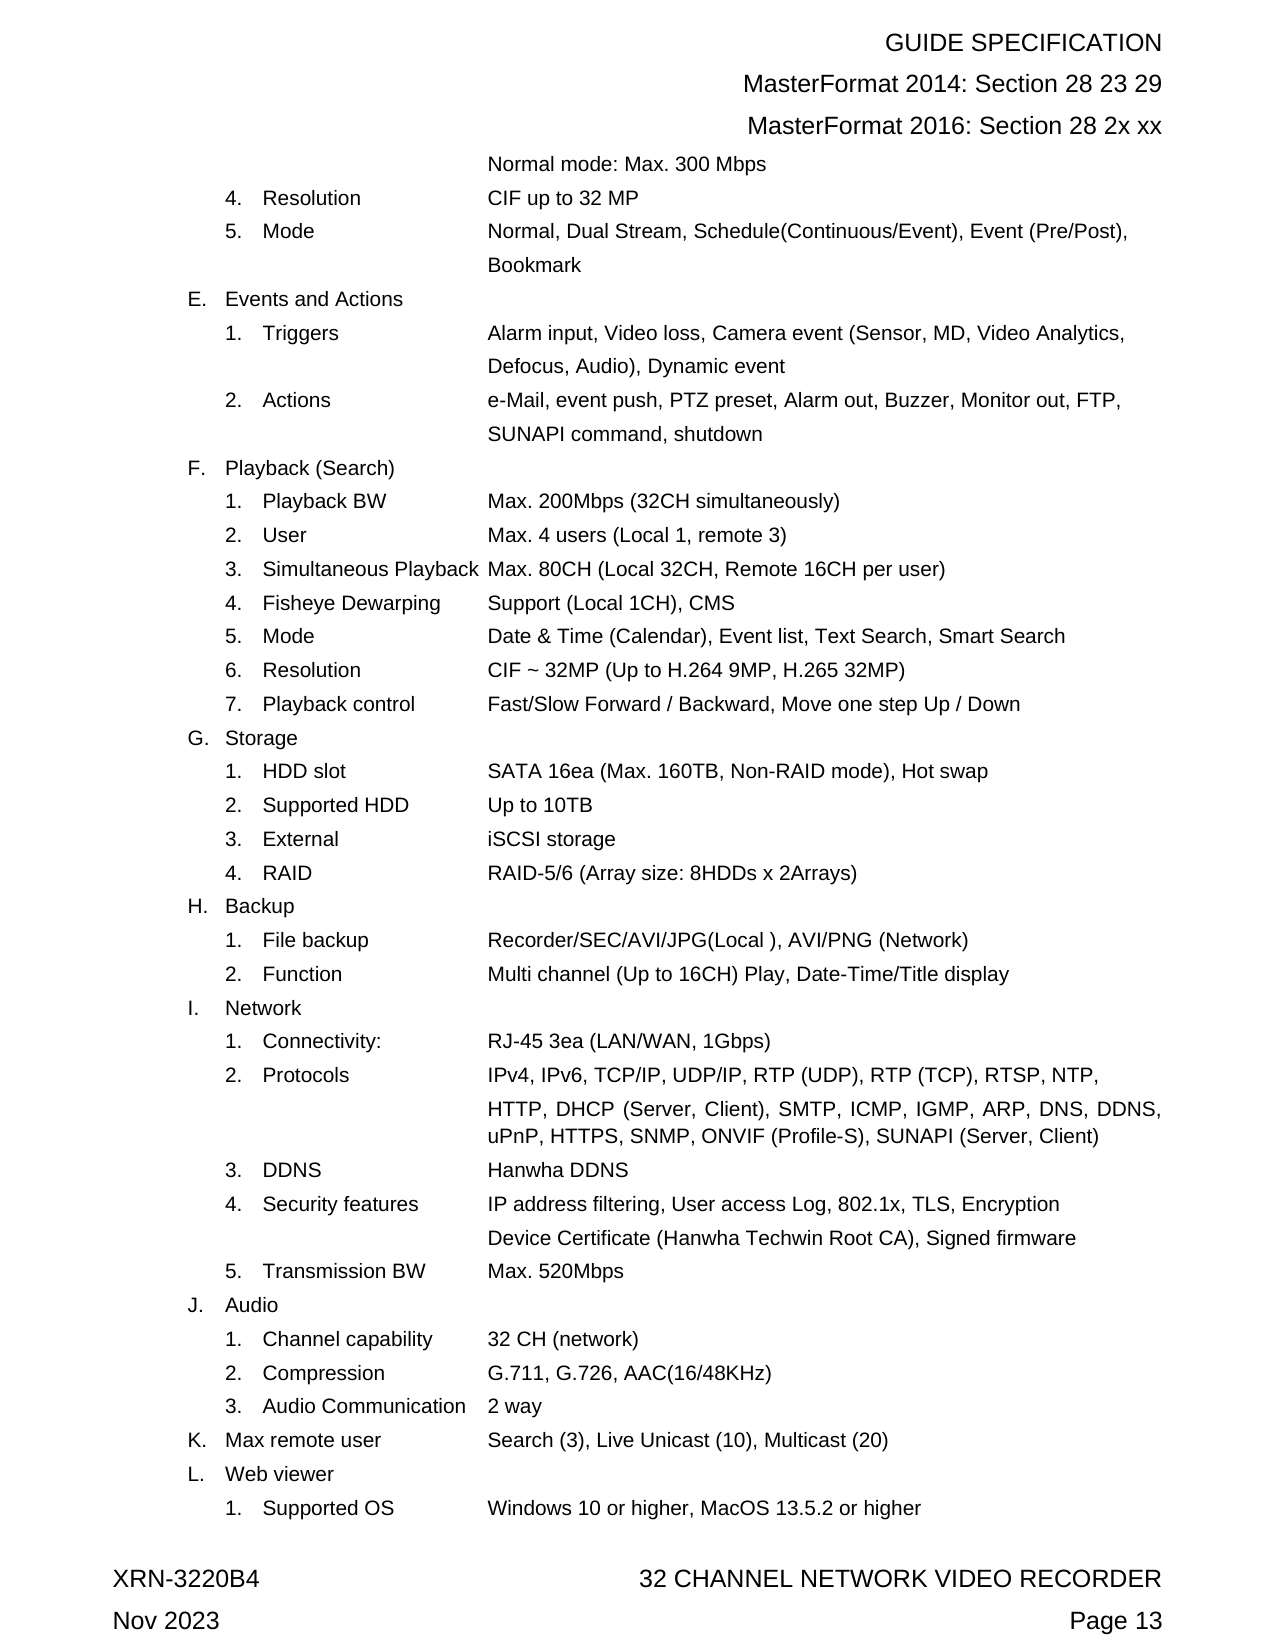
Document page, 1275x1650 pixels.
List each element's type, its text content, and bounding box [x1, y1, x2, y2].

list Transmission BW Max. 520Mbps [225, 1259, 1162, 1283]
list Backup [187, 894, 1162, 918]
list External iSCSI storage [225, 827, 1162, 851]
list Triggers Alarm input, Video loss, Camera event (Sensor, MD, Video Analytics, [225, 321, 1162, 344]
list Audio Communication 2 way [225, 1394, 1162, 1418]
list DDNS Hanwha DDNS [225, 1158, 1162, 1182]
list User Max. 4 users (Local 1, remote 3) [225, 523, 1162, 547]
list Protocols IPv4, IPv6, TCP/IP, UDP/IP, RTP (UDP), RTP (TCP), RTSP, NTP, [225, 1063, 1162, 1087]
list Max remote user Search (3), Live Unicast (10), Multicast (20) [187, 1428, 1162, 1452]
list Playback (Search) [187, 456, 1162, 479]
list Mode Date & Time (Calendar), Event list, Text Search, Smart Search [225, 624, 1162, 648]
text Normal mode: Max. 300 Mbps [487, 152, 1162, 176]
list Audio [187, 1293, 1162, 1317]
list Resolution CIF ~ 32MP (Up to H.264 9MP, H.265 32MP) [225, 658, 1162, 682]
list Channel capability 32 CH (network) [225, 1327, 1162, 1351]
text Defocus, Audio), Dynamic event [412, 354, 1162, 378]
list Web viewer [187, 1462, 1162, 1486]
list Mode Normal, Dual Stream, Schedule(Continuous/Event), Event (Pre/Post), [225, 219, 1162, 243]
list Compression G.711, G.726, AAC(16/48KHz) [225, 1361, 1162, 1384]
list Connectivity: RJ-45 3ea (LAN/WAN, 1Gbps) [225, 1029, 1162, 1053]
list RAID RAID-5/6 (Array size: 8HDDs x 2Arrays) [225, 861, 1162, 884]
list File backup Recorder/SEC/AVI/JPG(Local ), AVI/PNG (Network) [225, 928, 1162, 952]
text Bookmark [262, 253, 1162, 277]
list Simultaneous Playback Max. 80CH (Local 32CH, Remote 16CH per user) [225, 557, 1162, 581]
list Fisheye Dewarping Support (Local 1CH), CMS [225, 591, 1162, 614]
list Supported OS Windows 10 or higher, MacOS 13.5.2 or higher [225, 1496, 1162, 1519]
text SUNAPI command, shutdown [412, 422, 1162, 446]
list Playback BW Max. 200Mbps (32CH simultaneously) [225, 489, 1162, 513]
list Playback control Fast/Slow Forward / Backward, Move one step Up / Down [225, 692, 1162, 716]
text HTTP, DHCP (Server, Client), SMTP, ICMP, IGMP, ARP, DNS, DDNS, uPnP, HTTPS, SNMP, ONVIF (Profile-S), SUNAPI (Server, Client) [487, 1097, 1162, 1148]
list Resolution CIF up to 32 MP [225, 186, 1162, 209]
list Supported HDD Up to 10TB [225, 793, 1162, 817]
list Events and Actions [187, 287, 1162, 311]
list Actions e-Mail, event push, PTZ preset, Alarm out, Buzzer, Monitor out, FTP, [225, 388, 1162, 412]
list Storage [187, 726, 1162, 749]
list HDD slot SATA 16ea (Max. 160TB, Non-RAID mode), Hot swap [225, 759, 1162, 783]
list Network [187, 996, 1162, 1019]
text Device Certificate (Hanwha Techwin Root CA), Signed firmware [412, 1226, 1162, 1249]
list Function Multi channel (Up to 16CH) Play, Date-Time/Title display [225, 962, 1162, 986]
list Security features IP address filtering, User access Log, 802.1x, TLS, Encryption [225, 1192, 1162, 1216]
